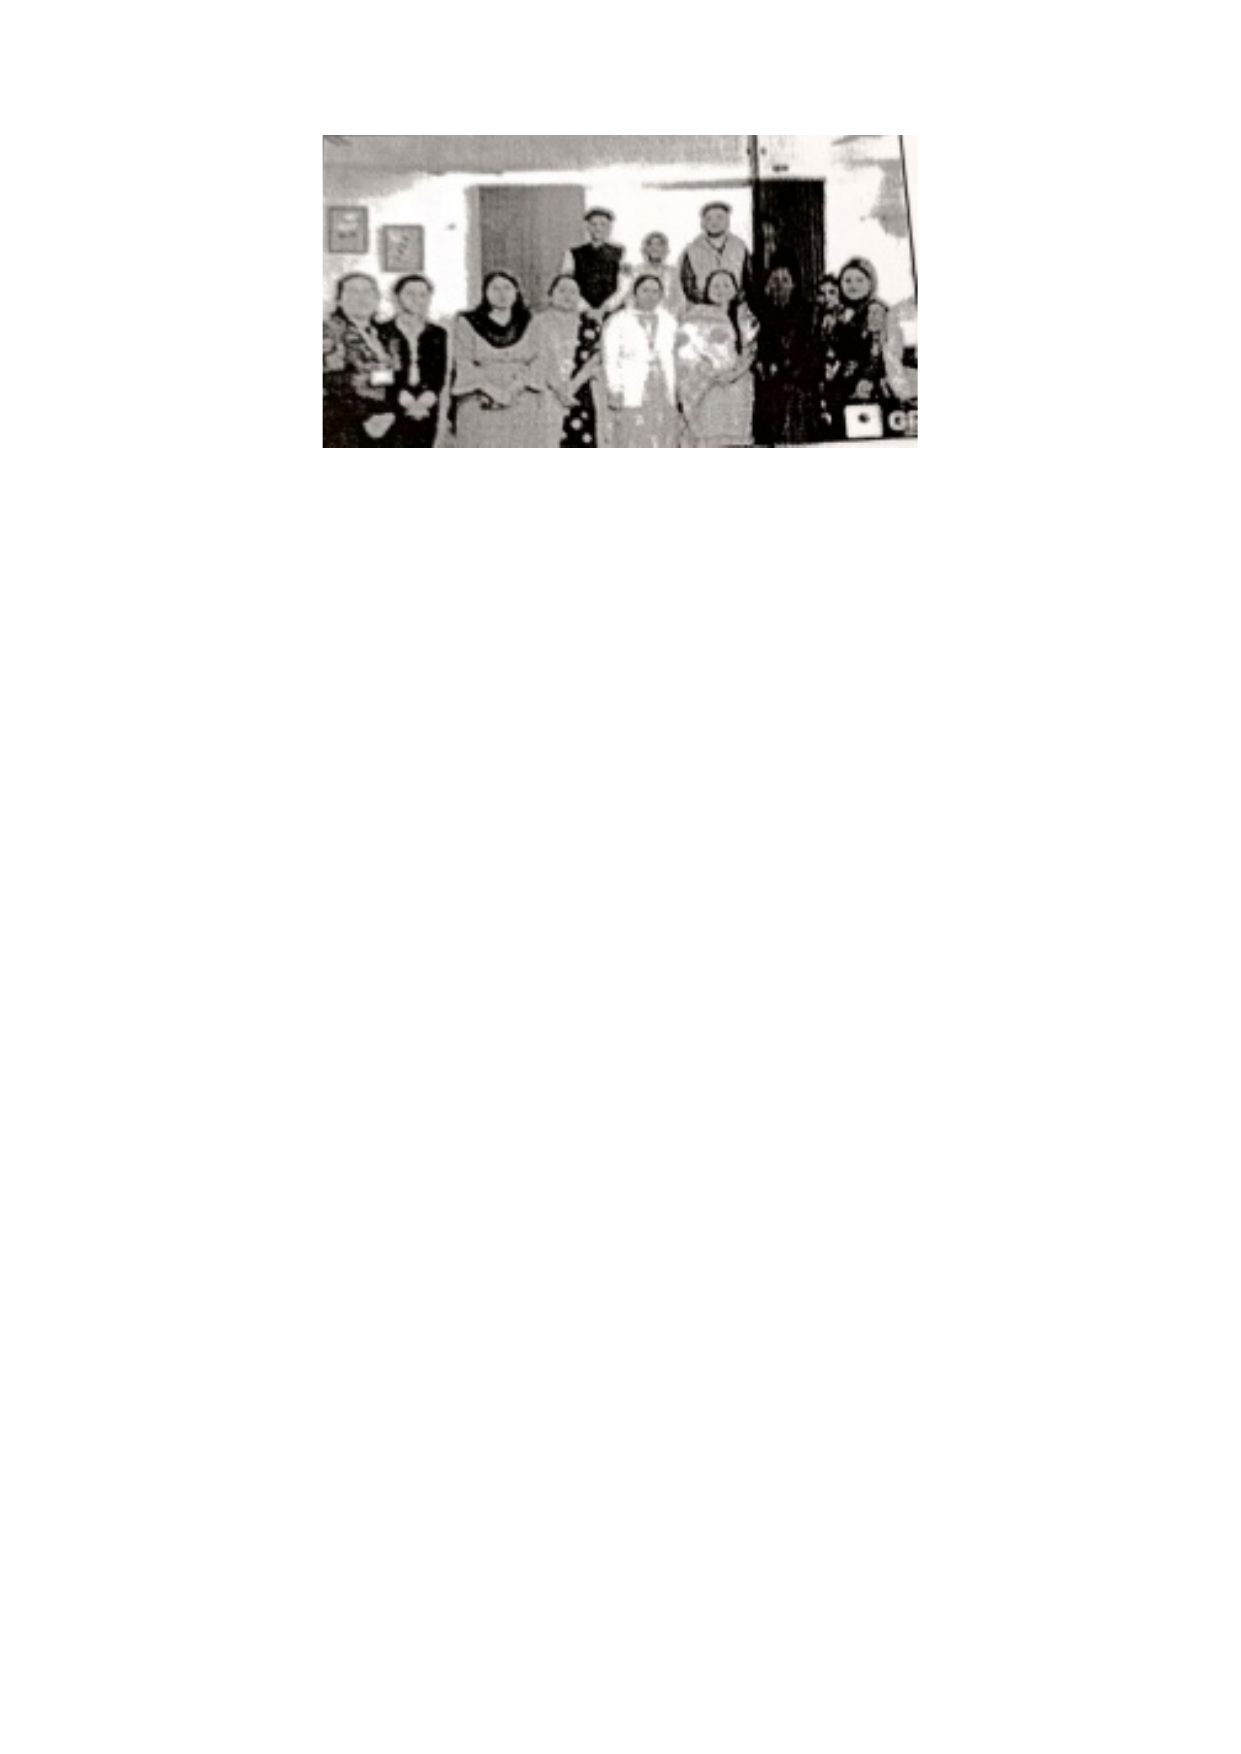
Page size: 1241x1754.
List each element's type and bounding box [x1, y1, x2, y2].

picture [322, 135, 918, 448]
